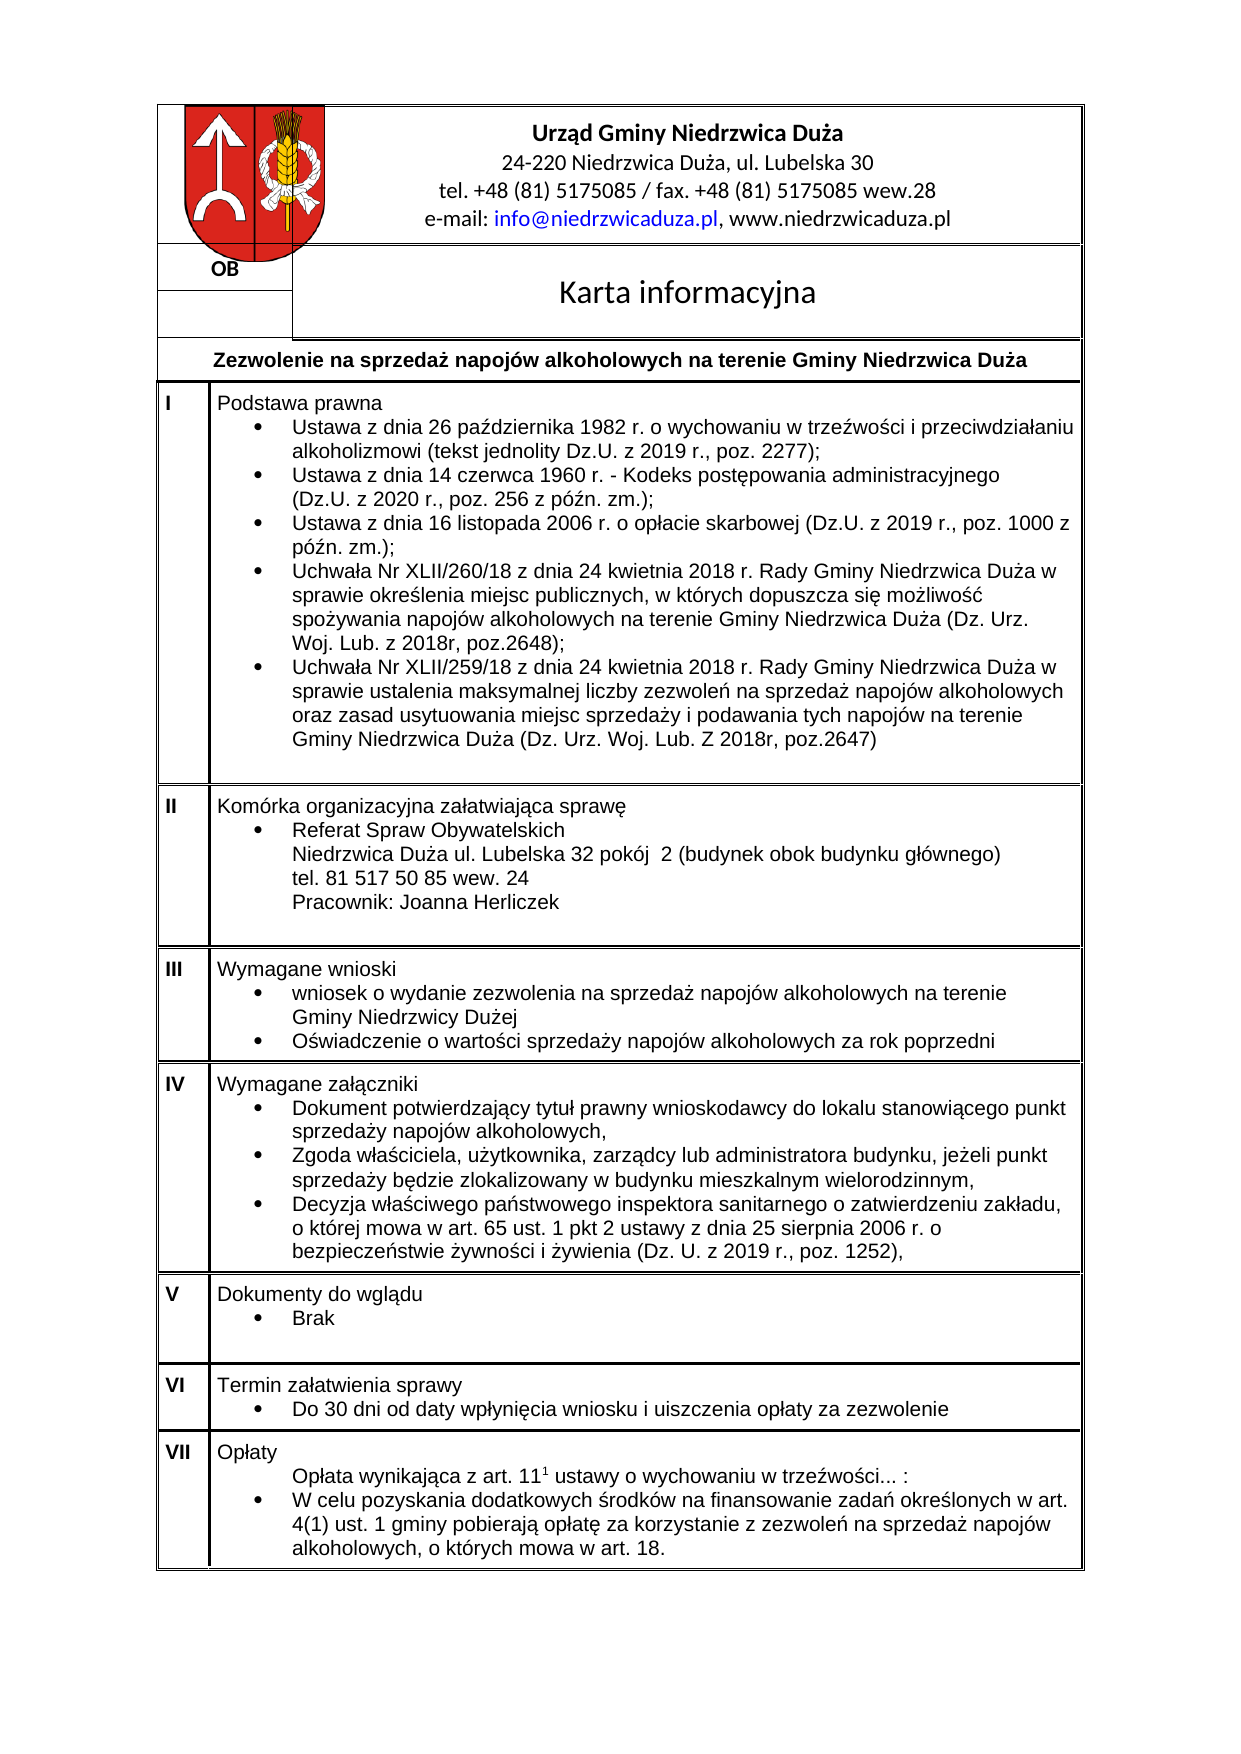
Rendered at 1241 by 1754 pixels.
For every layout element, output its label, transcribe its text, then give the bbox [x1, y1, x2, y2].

table_cell Termin załatwienia sprawy Do 30 dni od daty wpłynięcia wniosku i uiszczenia opłaty za zezwolenie [211, 1362, 1081, 1429]
table_cell Podstawa prawna Ustawa z dnia 26 października 1982 r. o wychowaniu w trzeźwości i przeciwdziałaniu alkoholizmowi (tekst jednolity Dz.U. z 2019 r., poz. 2277); Ustawa z dnia 14 czerwca 1960 r. - Kodeks postępowania administracyjnego (Dz.U. z 2020 r., poz. 256 z późn. zm.); Ustawa z dnia 16 listopada 2006 r. o opłacie skarbowej (Dz.U. z 2019 r., poz. 1000 z późn. zm.); Uchwała Nr XLII/260/18 z dnia 24 kwietnia 2018 r. Rady Gminy Niedrzwica Duża w sprawie określenia miejsc publicznych, w których dopuszcza się możliwość spożywania napojów alkoholowych na terenie Gminy Niedrzwica Duża (Dz. Urz. Woj. Lub. z 2018r, poz.2648); Uchwała Nr XLII/259/18 z dnia 24 kwietnia 2018 r. Rady Gminy Niedrzwica Duża w sprawie ustalenia maksymalnej liczby zezwoleń na sprzedaż napojów alkoholowych oraz zasad usytuowania miejsc sprzedaży i podawania tych napojów na terenie Gminy Niedrzwica Duża (Dz. Urz. Woj. Lub. Z 2018r, poz.2647) [211, 380, 1081, 783]
table_cell Karta informacyjna [293, 243, 1083, 337]
table_cell VI [159, 1365, 208, 1429]
table_cell V [159, 1275, 208, 1362]
table_cell Dokumenty do wglądu Brak [211, 1271, 1082, 1362]
table_cell I [159, 383, 208, 783]
table_cell II [159, 786, 208, 945]
table_cell Wymagane wnioski wniosek o wydanie zezwolenia na sprzedaż napojów alkoholowych na terenie Gminy Niedrzwicy Dużej Oświadczenie o wartości sprzedaży napojów alkoholowych za rok poprzedni [211, 945, 1082, 1060]
table_header Urząd Gminy Niedrzwica Duża 24-220 Niedrzwica Duża, ul. Lubelska 30 tel. +48 (81) 5175085 / fax. +48 (81) 5175085 wew.28 e-mail: info@niedrzwicaduza.pl, www.niedrzwicaduza.pl [293, 107, 1081, 243]
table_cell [209, 1429, 1081, 1568]
table_cell Wymagane załączniki Dokument potwierdzający tytuł prawny wnioskodawcy do lokalu stanowiącego punkt sprzedaży napojów alkoholowych, Zgoda właściciela, użytkownika, zarządcy lub administratora budynku, jeżeli punkt sprzedaży będzie zlokalizowany w budynku mieszkalnym wielorodzinnym, Decyzja właściwego państwowego inspektora sanitarnego o zatwierdzeniu zakładu, o której mowa w art. 65 ust. 1 pkt 2 ustawy z dnia 25 sierpnia 2006 r. o bezpieczeństwie żywności i żywienia (Dz. U. z 2019 r., poz. 1252), [211, 1060, 1082, 1271]
table_cell III [159, 949, 208, 1060]
table_cell OB [158, 244, 292, 289]
table_cell Zezwolenie na sprzedaż napojów alkoholowych na terenie Gminy Niedrzwica Duża [158, 337, 1082, 380]
table_cell [158, 291, 292, 337]
table_cell IV [159, 1064, 208, 1271]
table_cell Komórka organizacyjna załatwiająca sprawę Referat Spraw Obywatelskich Niedrzwica Duża ul. Lubelska 32 pokój 2 (budynek obok budynku głównego) tel. 81 517 50 85 wew. 24 Pracownik: Joanna Herliczek [209, 783, 1083, 945]
table_cell VII [159, 1432, 209, 1568]
table_header [158, 105, 292, 243]
